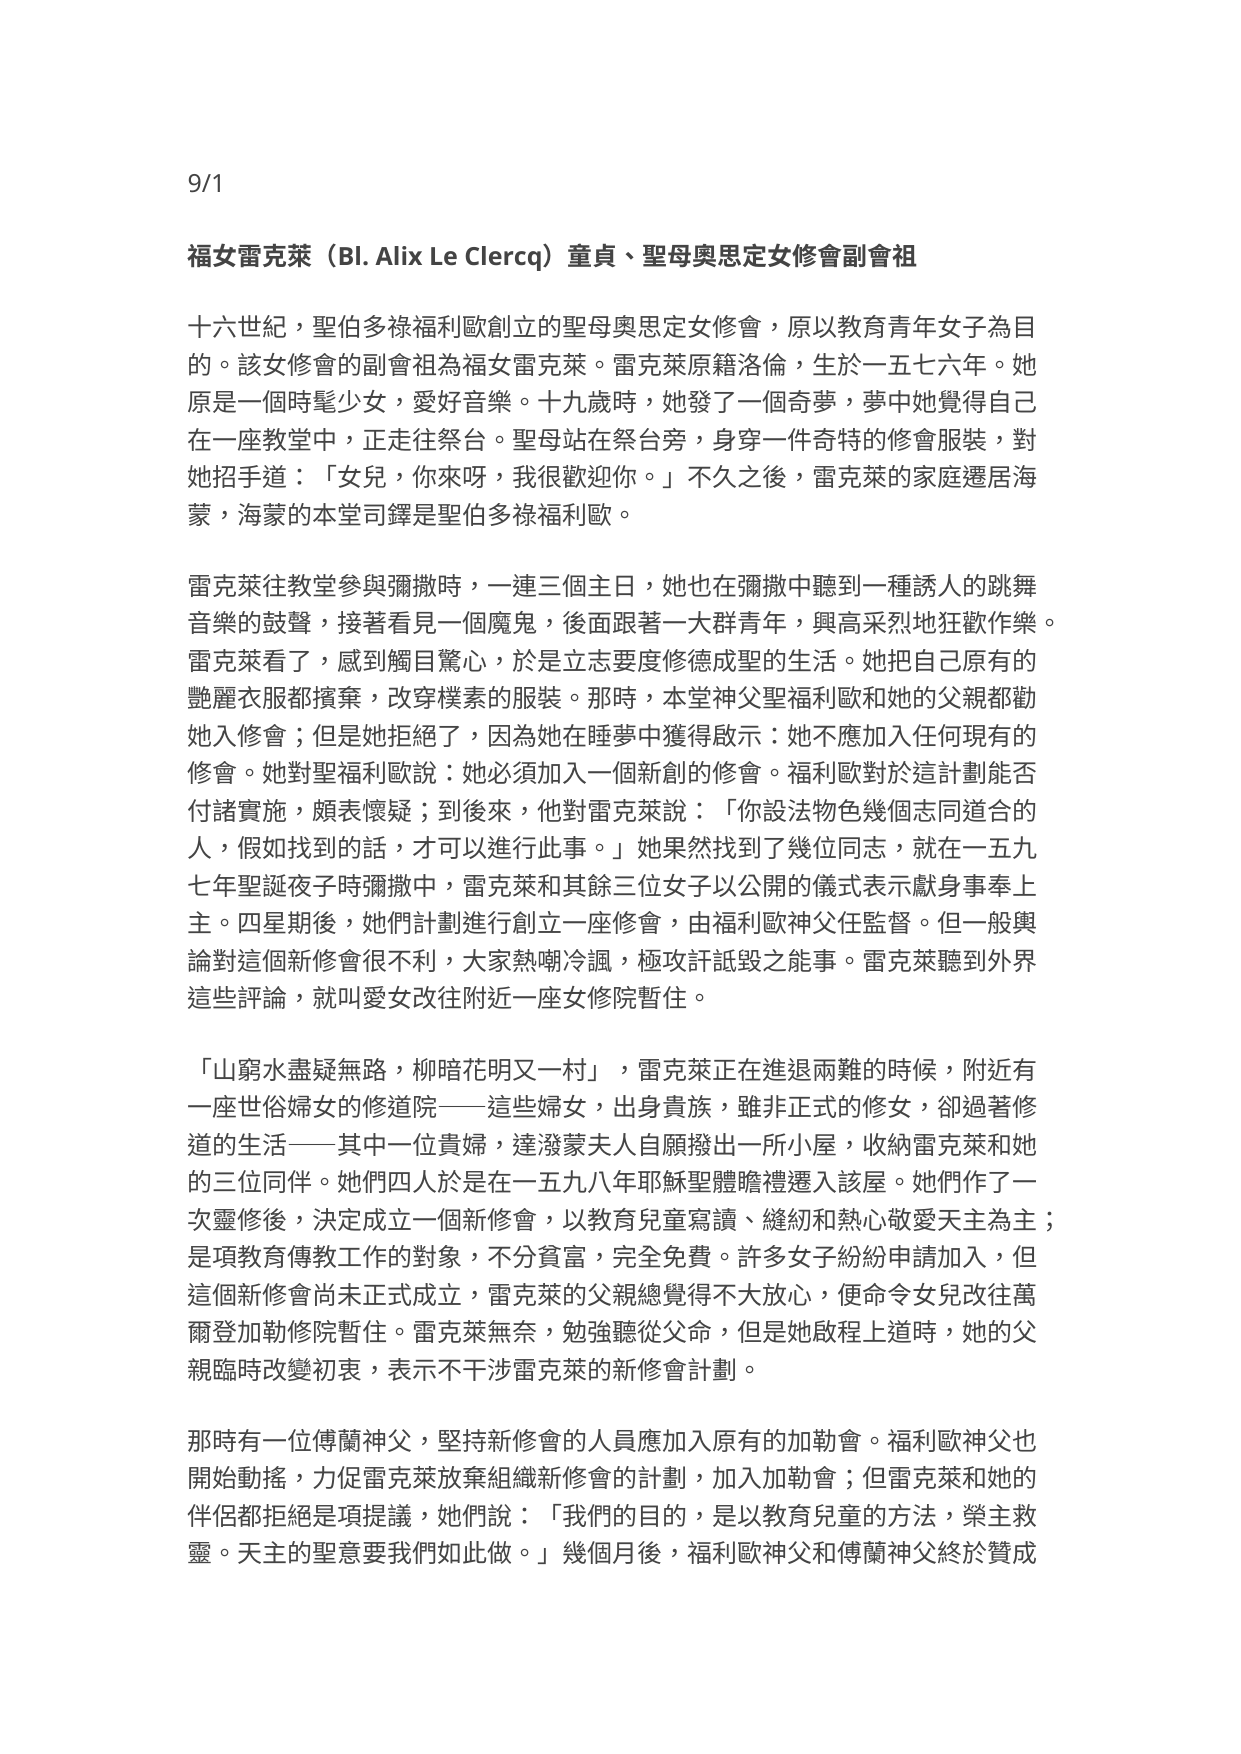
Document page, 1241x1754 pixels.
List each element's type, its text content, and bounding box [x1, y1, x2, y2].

text 福女雷克萊（Bl. Alix Le Clercq）童貞、聖母奧思定女修會副會祖 [187, 236, 1053, 273]
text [187, 1421, 1053, 1571]
text 「山窮水盡疑無路，柳暗花明又一村」，雷克萊正在進退兩難的時候，附近有一座世俗婦女的修道院——這些婦女，出身貴族，雖非正式的修女，卻過著修道的生活——其中一位貴婦，達潑蒙夫人自願撥出一所小屋，收納雷克萊和她的三位同伴。她們四人於是在一五九八年耶穌聖體瞻禮遷入該屋。她們作了一次靈修後，決定成立一個新修會，以教育兒童寫讀、縫紉和熱心敬愛天主為主；是項教育傳教工作的對象，不分貧富，完全免費。許多女子紛紛申請加入，但這個新修會尚未正式成立，雷克萊的父親總覺得不大放心，便命令女兒改往萬爾登加勒修院暫住。雷克萊無奈，勉強聽從父命，但是她啟程上道時，她的父親臨時改變初衷，表示不干涉雷克萊的新修會計劃。 [187, 1049, 1053, 1387]
text 9/1 [187, 164, 1053, 202]
text 十六世紀，聖伯多祿福利歐創立的聖母奧思定女修會，原以教育青年女子為目的。該女修會的副會祖為福女雷克萊。雷克萊原籍洛倫，生於一五七六年。她原是一個時髦少女，愛好音樂。十九歲時，她發了一個奇夢，夢中她覺得自己在一座教堂中，正走往祭台。聖母站在祭台旁，身穿一件奇特的修會服裝，對她招手道：「女兒，你來呀，我很歡迎你。」不久之後，雷克萊的家庭遷居海蒙，海蒙的本堂司鐸是聖伯多祿福利歐。 [187, 307, 1053, 532]
text 雷克萊往教堂參與彌撒時，一連三個主日，她也在彌撒中聽到一種誘人的跳舞音樂的鼓聲，接著看見一個魔鬼，後面跟著一大群青年，興高采烈地狂歡作樂。雷克萊看了，感到觸目驚心，於是立志要度修德成聖的生活。她把自己原有的艷麗衣服都擯棄，改穿樸素的服裝。那時，本堂神父聖福利歐和她的父親都勸她入修會；但是她拒絕了，因為她在睡夢中獲得啟示：她不應加入任何現有的修會。她對聖福利歐說：她必須加入一個新創的修會。福利歐對於這計劃能否付諸實施，頗表懷疑；到後來，他對雷克萊說：「你設法物色幾個志同道合的人，假如找到的話，才可以進行此事。」她果然找到了幾位同志，就在一五九七年聖誕夜子時彌撒中，雷克萊和其餘三位女子以公開的儀式表示獻身事奉上主。四星期後，她們計劃進行創立一座修會，由福利歐神父任監督。但一般輿論對這個新修會很不利，大家熱嘲冷諷，極攻訐詆毀之能事。雷克萊聽到外界這些評論，就叫愛女改往附近一座女修院暫住。 [187, 566, 1053, 1016]
